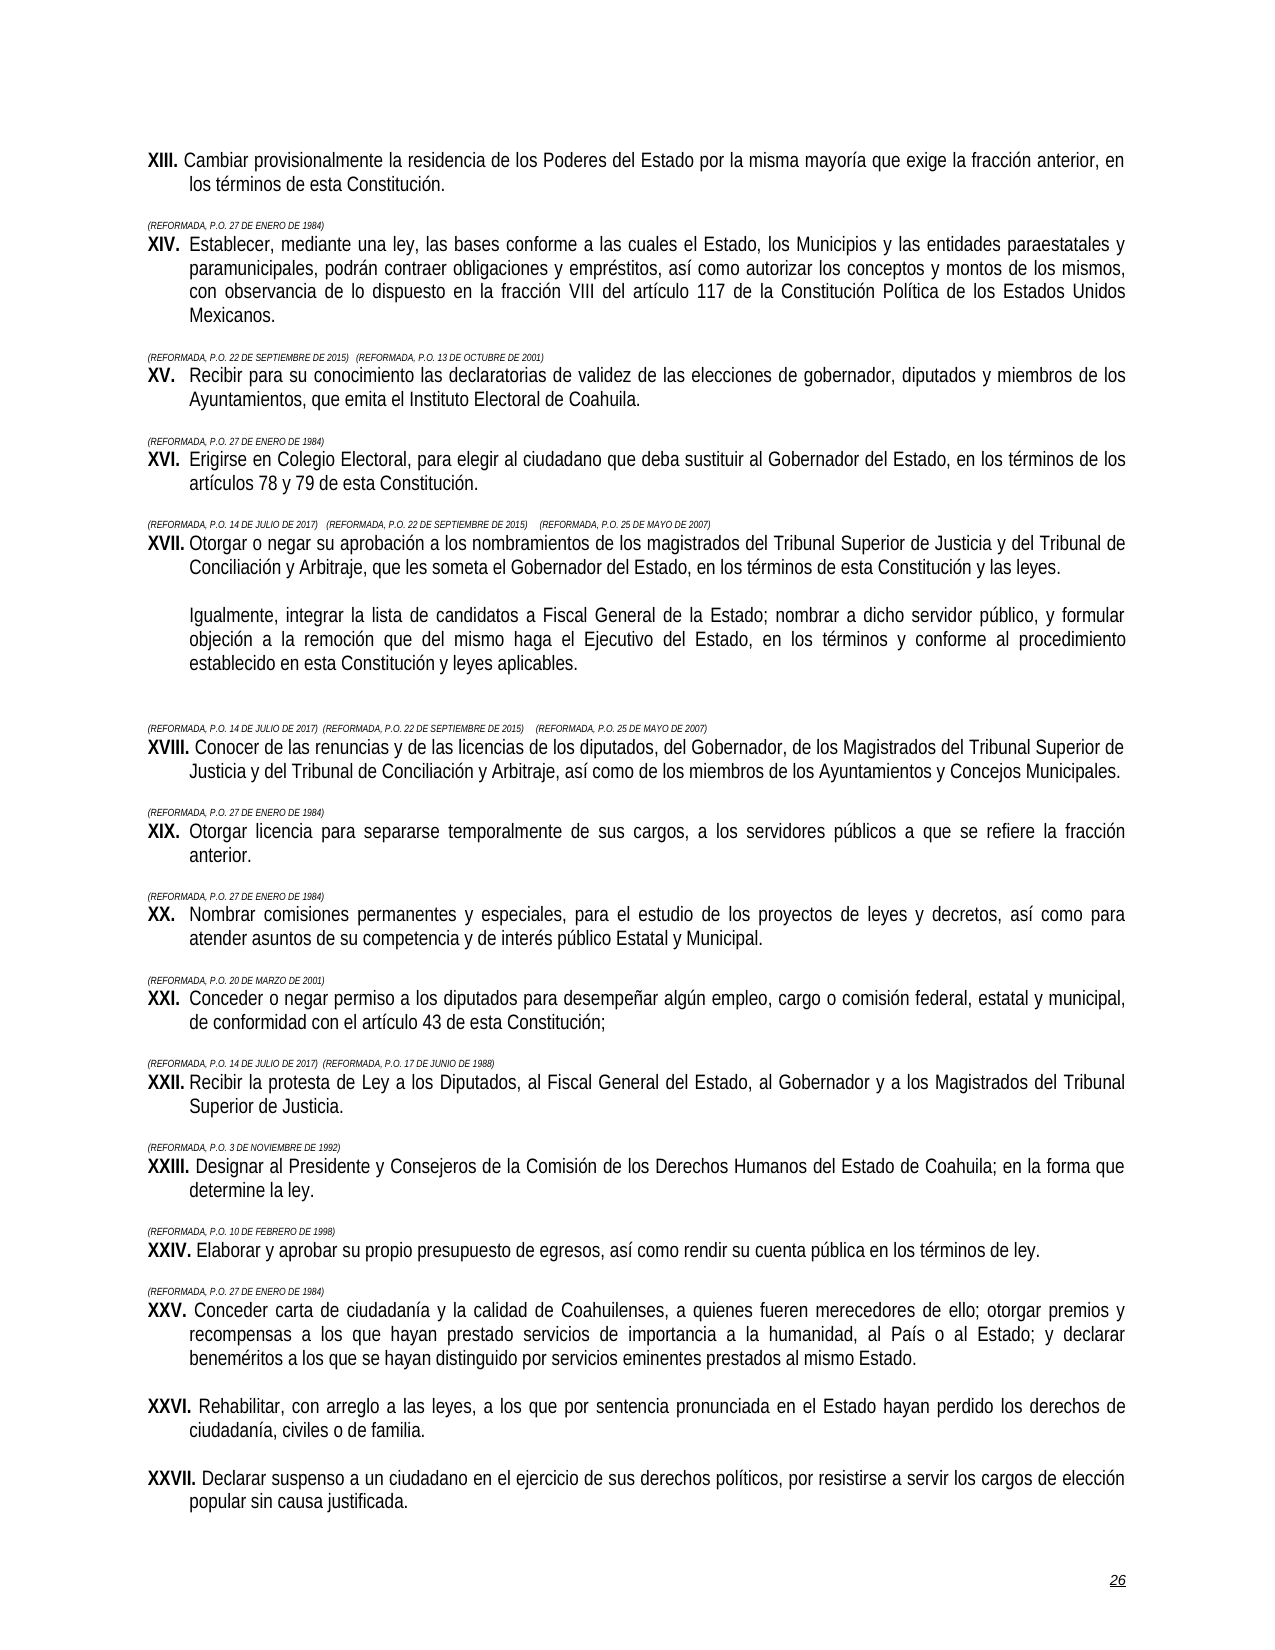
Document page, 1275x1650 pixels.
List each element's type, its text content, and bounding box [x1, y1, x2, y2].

text (REFORMADA, P.O. 27 DE ENERO DE 1984) [148, 219, 1127, 232]
text XIX. Otorgar licencia para separarse temporalmente de sus cargos, a los servidores públicos a que se refiere la fracción anterior. [148, 818, 1127, 866]
text XXI. Conceder o negar permiso a los diputados para desempeñar algún empleo, cargo o comisión federal, estatal y municipal, de conformidad con el artículo 43 de esta Constitución; [148, 986, 1127, 1034]
text XVIII. Conocer de las renuncias y de las licencias de los diputados, del Gobernador, de los Magistrados del Tribunal Superior de Justicia y del Tribunal de Conciliación y Arbitraje, así como de los miembros de los Ayuntamientos y Concejos Municipales. [148, 735, 1127, 783]
text XX. Nombrar comisiones permanentes y especiales, para el estudio de los proyectos de leyes y decretos, así como para atender asuntos de su competencia y de interés público Estatal y Municipal. [148, 902, 1127, 950]
text Igualmente, integrar la lista de candidatos a Fiscal General de la Estado; nombrar a dicho servidor público, y formular objeción a la remoción que del mismo haga el Ejecutivo del Estado, en los términos y conforme al procedimiento establecido en esta Constitución y leyes aplicables. [189, 603, 1127, 675]
text XV. Recibir para su conocimiento las declaratorias de validez de las elecciones de gobernador, diputados y miembros de los Ayuntamientos, que emita el Instituto Electoral de Coahuila. [148, 363, 1127, 411]
text XXVII. Declarar suspenso a un ciudadano en el ejercicio de sus derechos políticos, por resistirse a servir los cargos de elección popular sin causa justificada. [148, 1465, 1127, 1513]
text XXII. Recibir la protesta de Ley a los Diputados, al Fiscal General del Estado, al Gobernador y a los Magistrados del Tribunal Superior de Justicia. [148, 1070, 1127, 1118]
text XXIV. Elaborar y aprobar su propio presupuesto de egresos, así como rendir su cuenta pública en los términos de ley. [148, 1238, 1127, 1262]
text XIV. Establecer, mediante una ley, las bases conforme a las cuales el Estado, los Municipios y las entidades paraestatales y paramunicipales, podrán contraer obligaciones y empréstitos, así como autorizar los conceptos y montos de los mismos, con observancia de lo dispuesto en la fracción VIII del artículo 117 de la Constitución Política de los Estados Unidos Mexicanos. [148, 232, 1127, 327]
text XXVI. Rehabilitar, con arreglo a las leyes, a los que por sentencia pronunciada en el Estado hayan perdido los derechos de ciudadanía, civiles o de familia. [148, 1393, 1127, 1441]
text XIII. Cambiar provisionalmente la residencia de los Poderes del Estado por la misma mayoría que exige la fracción anterior, en los términos de esta Constitución. [148, 148, 1127, 196]
text XVII. Otorgar o negar su aprobación a los nombramientos de los magistrados del Tribunal Superior de Justicia y del Tribunal de Conciliación y Arbitraje, que les someta el Gobernador del Estado, en los términos de esta Constitución y las leyes. [148, 531, 1127, 579]
text XXIII. Designar al Presidente y Consejeros de la Comisión de los Derechos Humanos del Estado de Coahuila; en la forma que determine la ley. [148, 1154, 1127, 1202]
text XVI. Erigirse en Colegio Electoral, para elegir al ciudadano que deba sustituir al Gobernador del Estado, en los términos de los artículos 78 y 79 de esta Constitución. [148, 447, 1127, 495]
text XXV. Conceder carta de ciudadanía y la calidad de Coahuilenses, a quienes fueren merecedores de ello; otorgar premios y recompensas a los que hayan prestado servicios de importancia a la humanidad, al País o al Estado; y declarar beneméritos a los que se hayan distinguido por servicios eminentes prestados al mismo Estado. [148, 1298, 1127, 1369]
